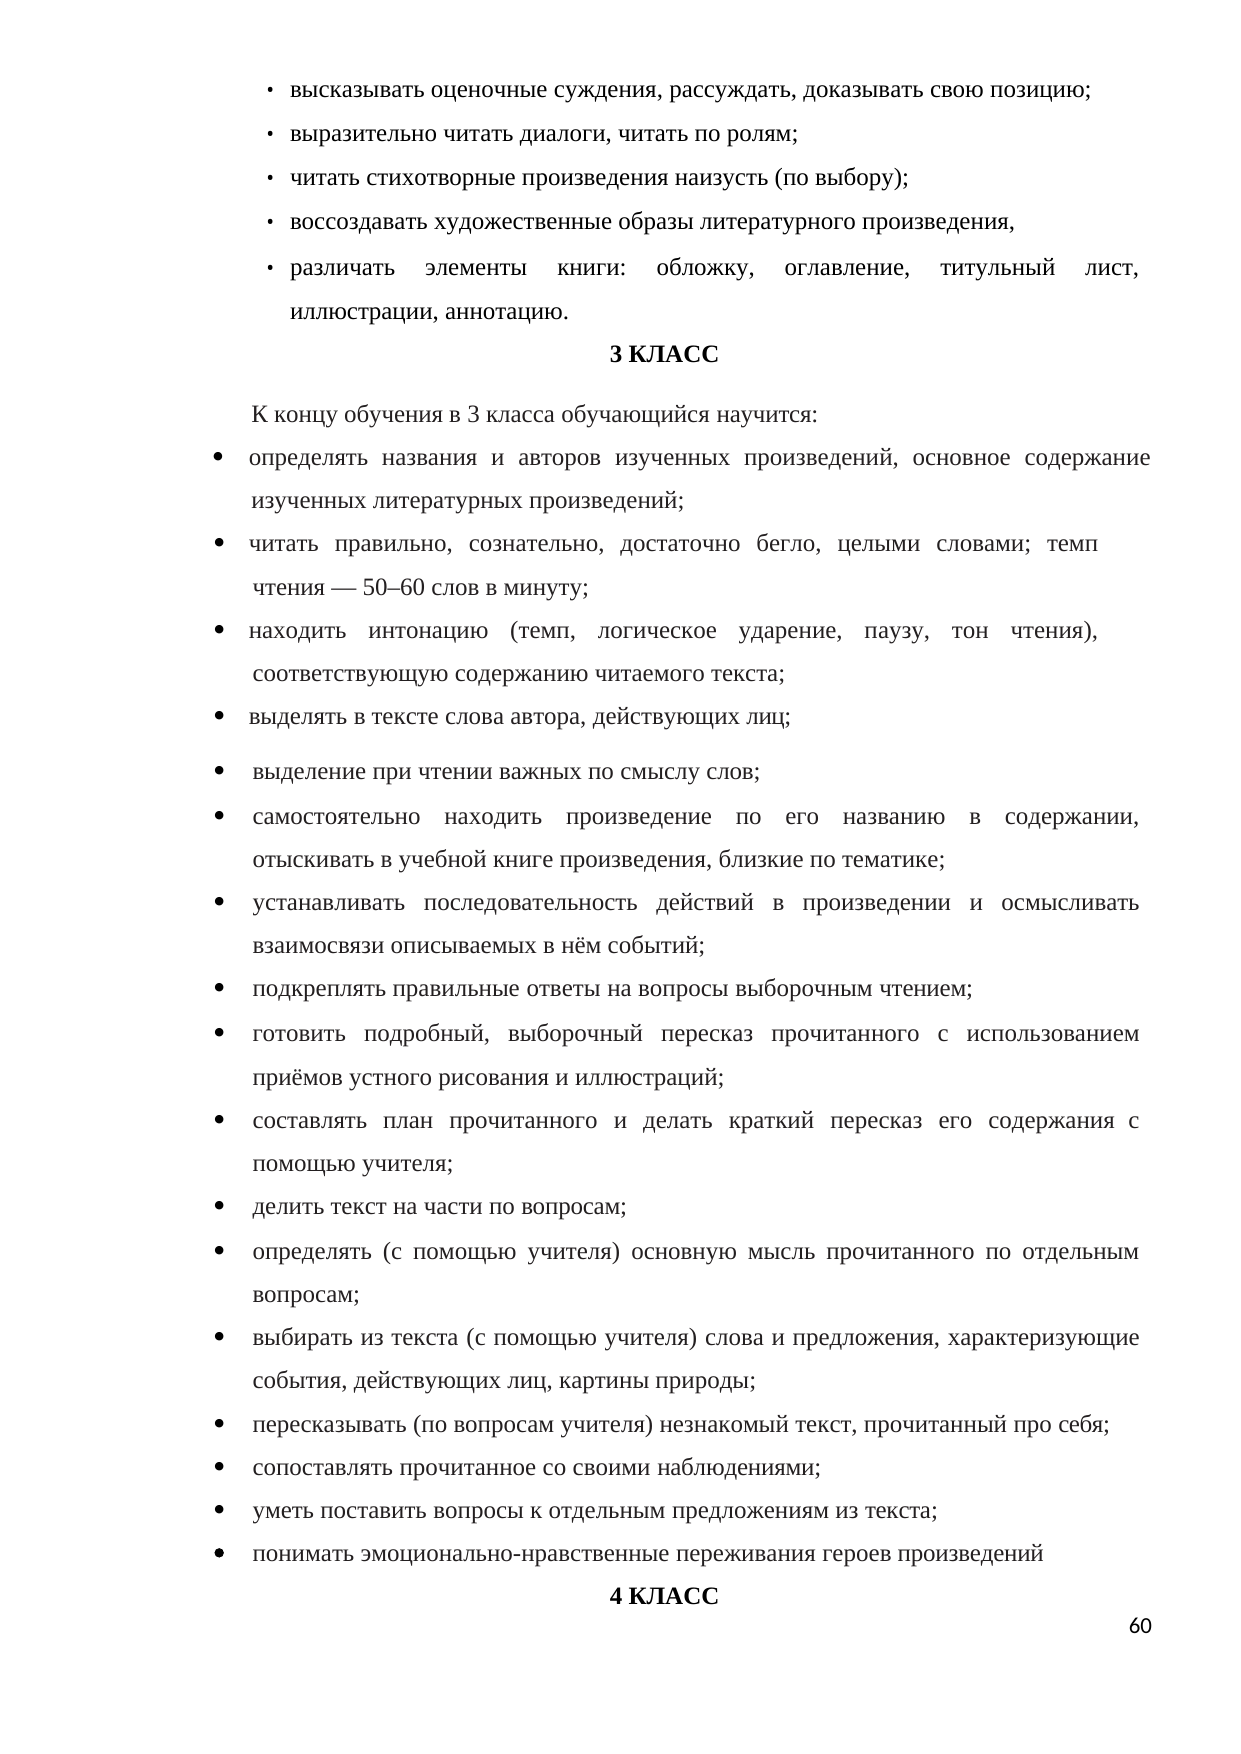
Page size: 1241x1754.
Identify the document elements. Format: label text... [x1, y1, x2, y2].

list находить интонацию (темп, логическое ударение, паузу, тон чтения), соответствующую содержанию читаемого текста; [215, 615, 1098, 687]
list пересказывать (по вопросам учителя) незнакомый текст, прочитанный про себя; [215, 1409, 1140, 1438]
text К концу обучения в 3 класса обучающийся научится: [251, 399, 1152, 428]
list делить текст на части по вопросам; [215, 1191, 1152, 1220]
list составлять план прочитанного и делать краткий пересказ его содержания с помощью учителя; [215, 1105, 1140, 1177]
list читать правильно, сознательно, достаточно бегло, целыми словами; темп чтения — 50–60 слов в минуту; [215, 528, 1098, 600]
list выбирать из текста (с помощью учителя) слова и предложения, характеризующие события, действующих лиц, картины природы; [215, 1322, 1139, 1394]
list сопоставлять прочитанное со своими наблюдениями; [215, 1452, 1152, 1481]
list определять (с помощью учителя) основную мысль прочитанного по отдельным вопросам; [215, 1236, 1140, 1308]
list определять названия и авторов изученных произведений, основное содержание изученных литературных произведений; [213, 442, 1152, 514]
list воссоздавать художественные образы литературного произведения, [266, 206, 1152, 236]
list самостоятельно находить произведение по его названию в содержании, отыскивать в учебной книге произведения, близкие по тематике; [215, 801, 1140, 873]
list различать элементы книги: обложку, оглавление, титульный лист, иллюстрации, аннотацию. [266, 252, 1140, 325]
list выделение при чтении важных по смыслу слов; [215, 756, 1152, 785]
list подкреплять правильные ответы на вопросы выборочным чтением; [215, 973, 1152, 1002]
list уметь поставить вопросы к отдельным предложениям из текста; [215, 1495, 1152, 1524]
list высказывать оценочные суждения, рассуждать, доказывать свою позицию; [266, 74, 1152, 103]
list читать стихотворные произведения наизусть (по выбору); [266, 162, 1152, 192]
list готовить подробный, выборочный пересказ прочитанного с использованием приёмов устного рисования и иллюстраций; [215, 1018, 1140, 1090]
list выделять в тексте слова автора, действующих лиц; [215, 701, 1152, 730]
text 4 КЛАСС [177, 1581, 1152, 1610]
text 3 КЛАСС [177, 339, 1152, 368]
list устанавливать последовательность действий в произведении и осмысливать взаимосвязи описываемых в нём событий; [215, 887, 1140, 959]
list понимать эмоционально-нравственные переживания героев произведений [215, 1538, 1152, 1567]
list выразительно читать диалоги, читать по ролям; [266, 118, 1152, 147]
